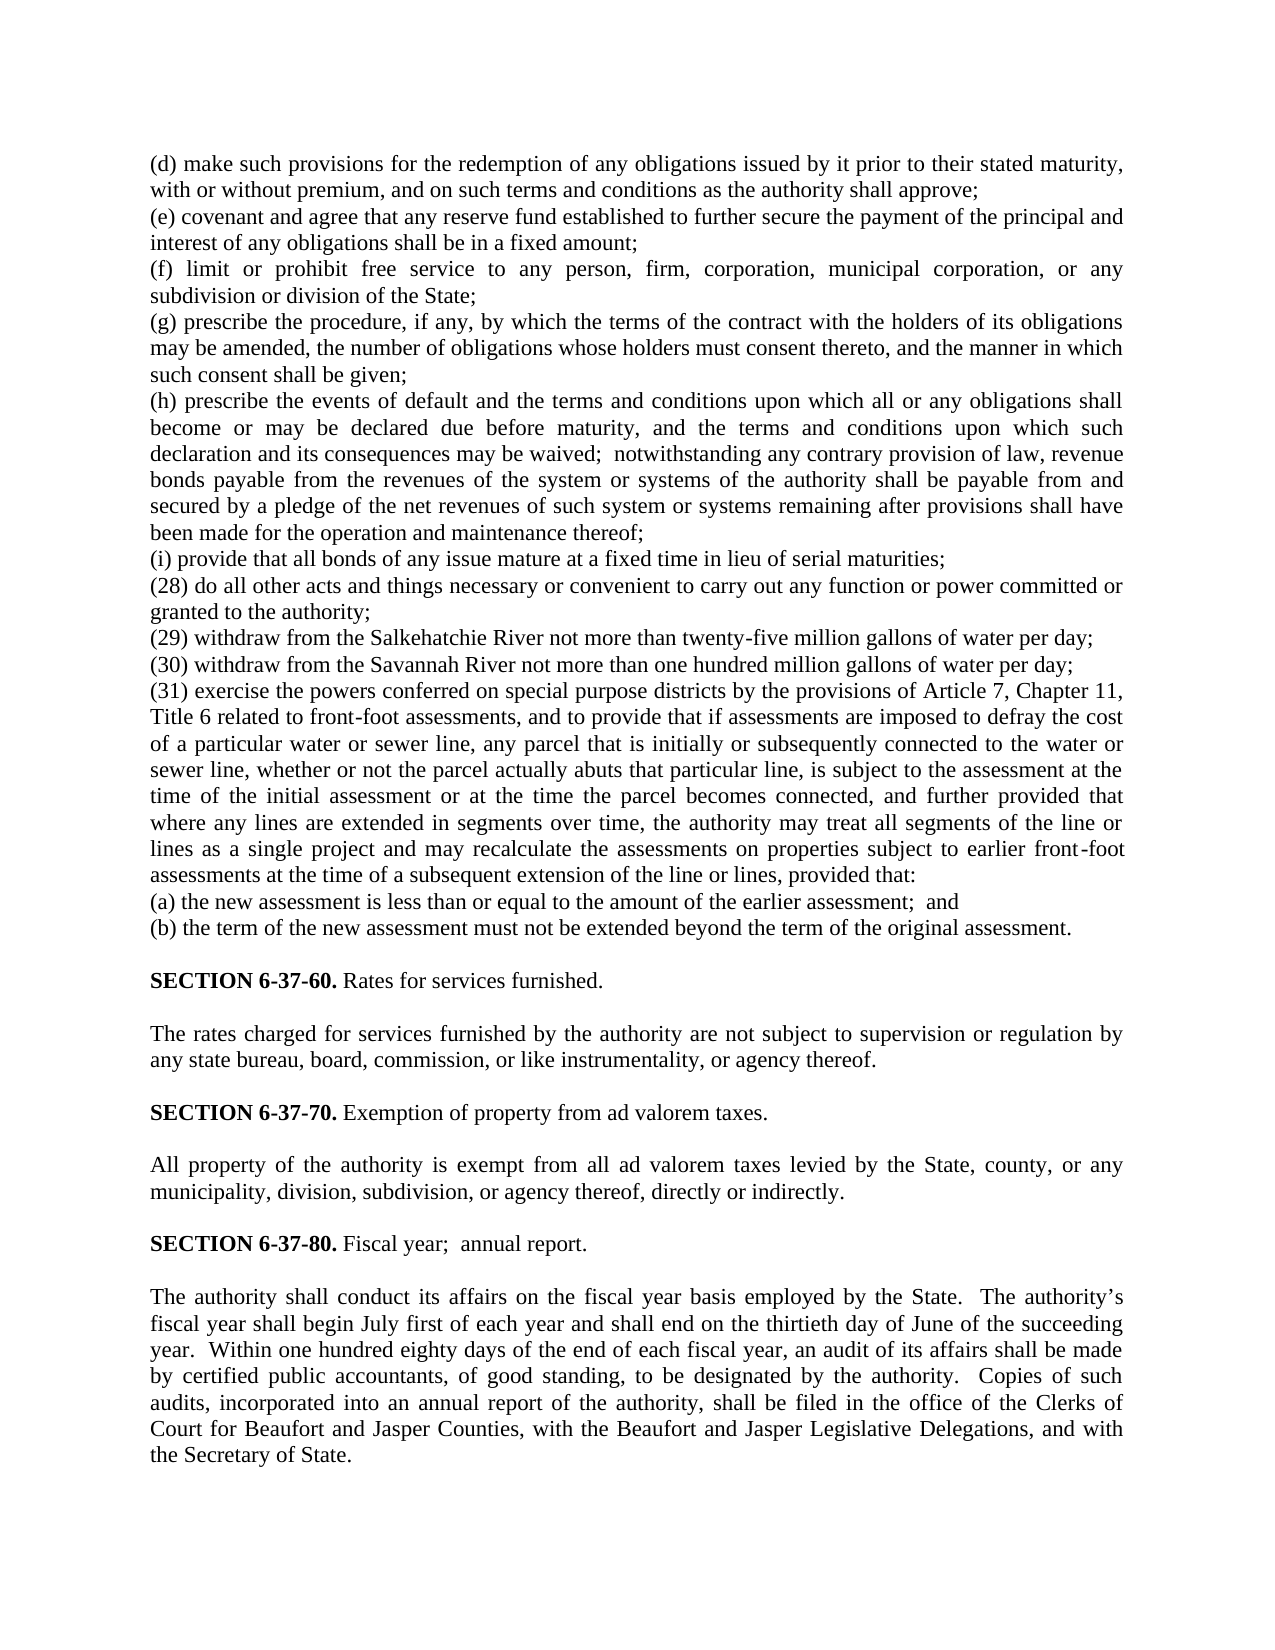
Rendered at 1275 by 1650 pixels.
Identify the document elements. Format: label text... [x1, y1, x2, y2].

text (29) withdraw from the Salkehatchie River not more than twenty-five million gallons of water per day; [150, 624, 1125, 651]
text SECTION 6-37-60. Rates for services furnished. [150, 967, 1125, 993]
text All property of the authority is exempt from all ad valorem taxes levied by the State, county, or any municipality, division, subdivision, or agency thereof, directly or indirectly. [150, 1151, 1125, 1204]
text (e) covenant and agree that any reserve fund established to further secure the payment of the principal and interest of any obligations shall be in a fixed amount; [150, 203, 1125, 255]
text (f) limit or prohibit free service to any person, firm, corporation, municipal corporation, or any subdivision or division of the State; [150, 255, 1125, 308]
text (d) make such provisions for the redemption of any obligations issued by it prior to their stated maturity, with or without premium, and on such terms and conditions as the authority shall approve; [150, 150, 1125, 203]
text (g) prescribe the procedure, if any, by which the terms of the contract with the holders of its obligations may be amended, the number of obligations whose holders must consent thereto, and the manner in which such consent shall be given; [150, 308, 1125, 387]
text (i) provide that all bonds of any issue mature at a fixed time in lieu of serial maturities; [150, 545, 1125, 572]
text (b) the term of the new assessment must not be extended beyond the term of the original assessment. [150, 914, 1125, 941]
text The authority shall conduct its affairs on the fiscal year basis employed by the State. The authority’s fiscal year shall begin July first of each year and shall end on the thirtieth day of June of the succeeding year. Within one hundred eighty days of the end of each fiscal year, an audit of its affairs shall be made by certified public accountants, of good standing, to be designated by the authority. Copies of such audits, incorporated into an annual report of the authority, shall be filed in the office of the Clerks of Court for Beaufort and Jasper Counties, with the Beaufort and Jasper Legislative Delegations, and with the Secretary of State. [150, 1283, 1125, 1468]
text (h) prescribe the events of default and the terms and conditions upon which all or any obligations shall become or may be declared due before maturity, and the terms and conditions upon which such declaration and its consequences may be waived; notwithstanding any contrary provision of law, revenue bonds payable from the revenues of the system or systems of the authority shall be payable from and secured by a pledge of the net revenues of such system or systems remaining after provisions shall have been made for the operation and maintenance thereof; [150, 387, 1125, 545]
text (28) do all other acts and things necessary or convenient to carry out any function or power committed or granted to the authority; [150, 572, 1125, 624]
text (31) exercise the powers conferred on special purpose districts by the provisions of Article 7, Chapter 11, Title 6 related to front-foot assessments, and to provide that if assessments are imposed to defray the cost of a particular water or sewer line, any parcel that is initially or subsequently connected to the water or sewer line, whether or not the parcel actually abuts that particular line, is subject to the assessment at the time of the initial assessment or at the time the parcel becomes connected, and further provided that where any lines are extended in segments over time, the authority may treat all segments of the line or lines as a single project and may recalculate the assessments on properties subject to earlier front-foot assessments at the time of a subsequent extension of the line or lines, provided that: [150, 677, 1125, 888]
text The rates charged for services furnished by the authority are not subject to supervision or regulation by any state bureau, board, commission, or like instrumentality, or agency thereof. [150, 1020, 1125, 1072]
text (a) the new assessment is less than or equal to the amount of the earlier assessment; and [150, 888, 1125, 914]
text SECTION 6-37-80. Fiscal year; annual report. [150, 1231, 1125, 1257]
text SECTION 6-37-70. Exemption of property from ad valorem taxes. [150, 1099, 1125, 1125]
text (30) withdraw from the Savannah River not more than one hundred million gallons of water per day; [150, 651, 1125, 677]
